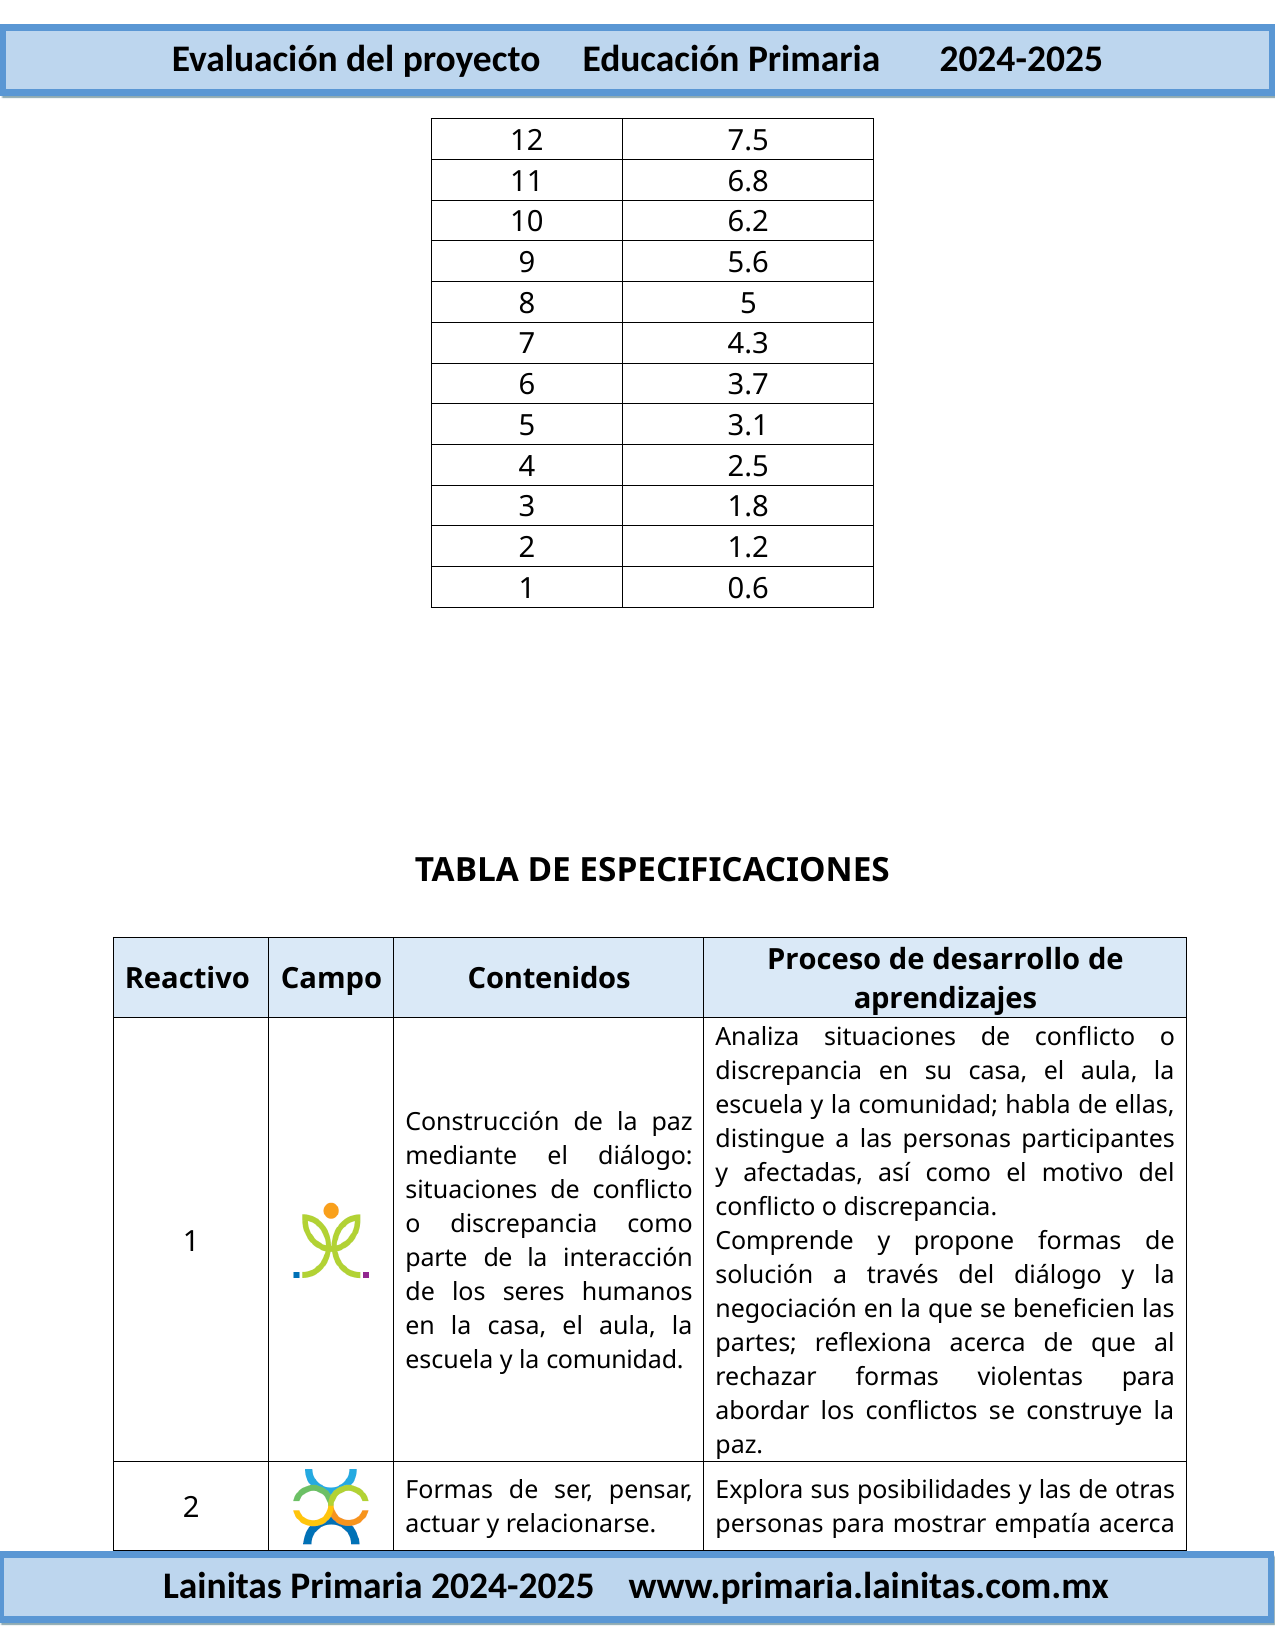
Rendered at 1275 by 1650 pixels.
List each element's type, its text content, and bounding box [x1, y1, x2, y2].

table_cell 8 [432, 282, 622, 322]
table_cell 7 [432, 323, 622, 362]
table_header Proceso de desarrollo de aprendizajes [704, 938, 1186, 1017]
table_cell 6.8 [623, 160, 873, 199]
table_cell 4.3 [623, 323, 873, 362]
table_cell [269, 1018, 393, 1461]
table_cell 0.6 [623, 567, 873, 607]
table_cell 2 [114, 1462, 268, 1550]
table_header Contenidos [394, 938, 703, 1017]
table_cell 3.1 [623, 404, 873, 444]
table_header Reactivo [114, 938, 268, 1017]
table_cell 5 [623, 282, 873, 322]
text TABLA DE ESPECIFICACIONES [118, 846, 1186, 891]
table_cell 1.8 [623, 486, 873, 525]
table_cell 6 [432, 364, 622, 403]
table_cell 7.5 [623, 119, 873, 159]
table_cell 1.2 [623, 526, 873, 566]
table_cell 3.7 [623, 364, 873, 403]
table_cell 1 [432, 567, 622, 607]
table_cell 10 [432, 201, 622, 240]
table_cell 2 [432, 526, 622, 566]
table_cell Construcción de la paz mediante el diálogo: situaciones de conflicto o discrepancia como parte de la interacción de los seres humanos en la casa, el aula, la escuela y la comunidad. [394, 1018, 703, 1461]
table_cell 2.5 [623, 445, 873, 485]
table_cell 3 [432, 486, 622, 525]
table_cell 11 [432, 160, 622, 199]
picture [291, 1201, 371, 1279]
table_cell 5.6 [623, 241, 873, 281]
table_cell 6.2 [623, 201, 873, 240]
table_cell 4 [432, 445, 622, 485]
table_cell [269, 1462, 393, 1550]
table_cell 1 [114, 1018, 268, 1461]
table_cell 5 [432, 404, 622, 444]
picture [291, 1467, 371, 1545]
table_header Campo [269, 938, 393, 1017]
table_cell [704, 1462, 1186, 1550]
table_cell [394, 1462, 703, 1550]
table_cell 9 [432, 241, 622, 281]
table_cell 12 [432, 119, 622, 159]
table_cell Analiza situaciones de conflicto o discrepancia en su casa, el aula, la escuela y la comunidad; habla de ellas, distingue a las personas participantes y afectadas, así como el motivo del conflicto o discrepancia. Comprende y propone formas de solución a través del diálogo y la negociación en la que se beneficien las partes; reflexiona acerca de que al rechazar formas violentas para abordar los conflictos se construye la paz. [704, 1018, 1186, 1461]
